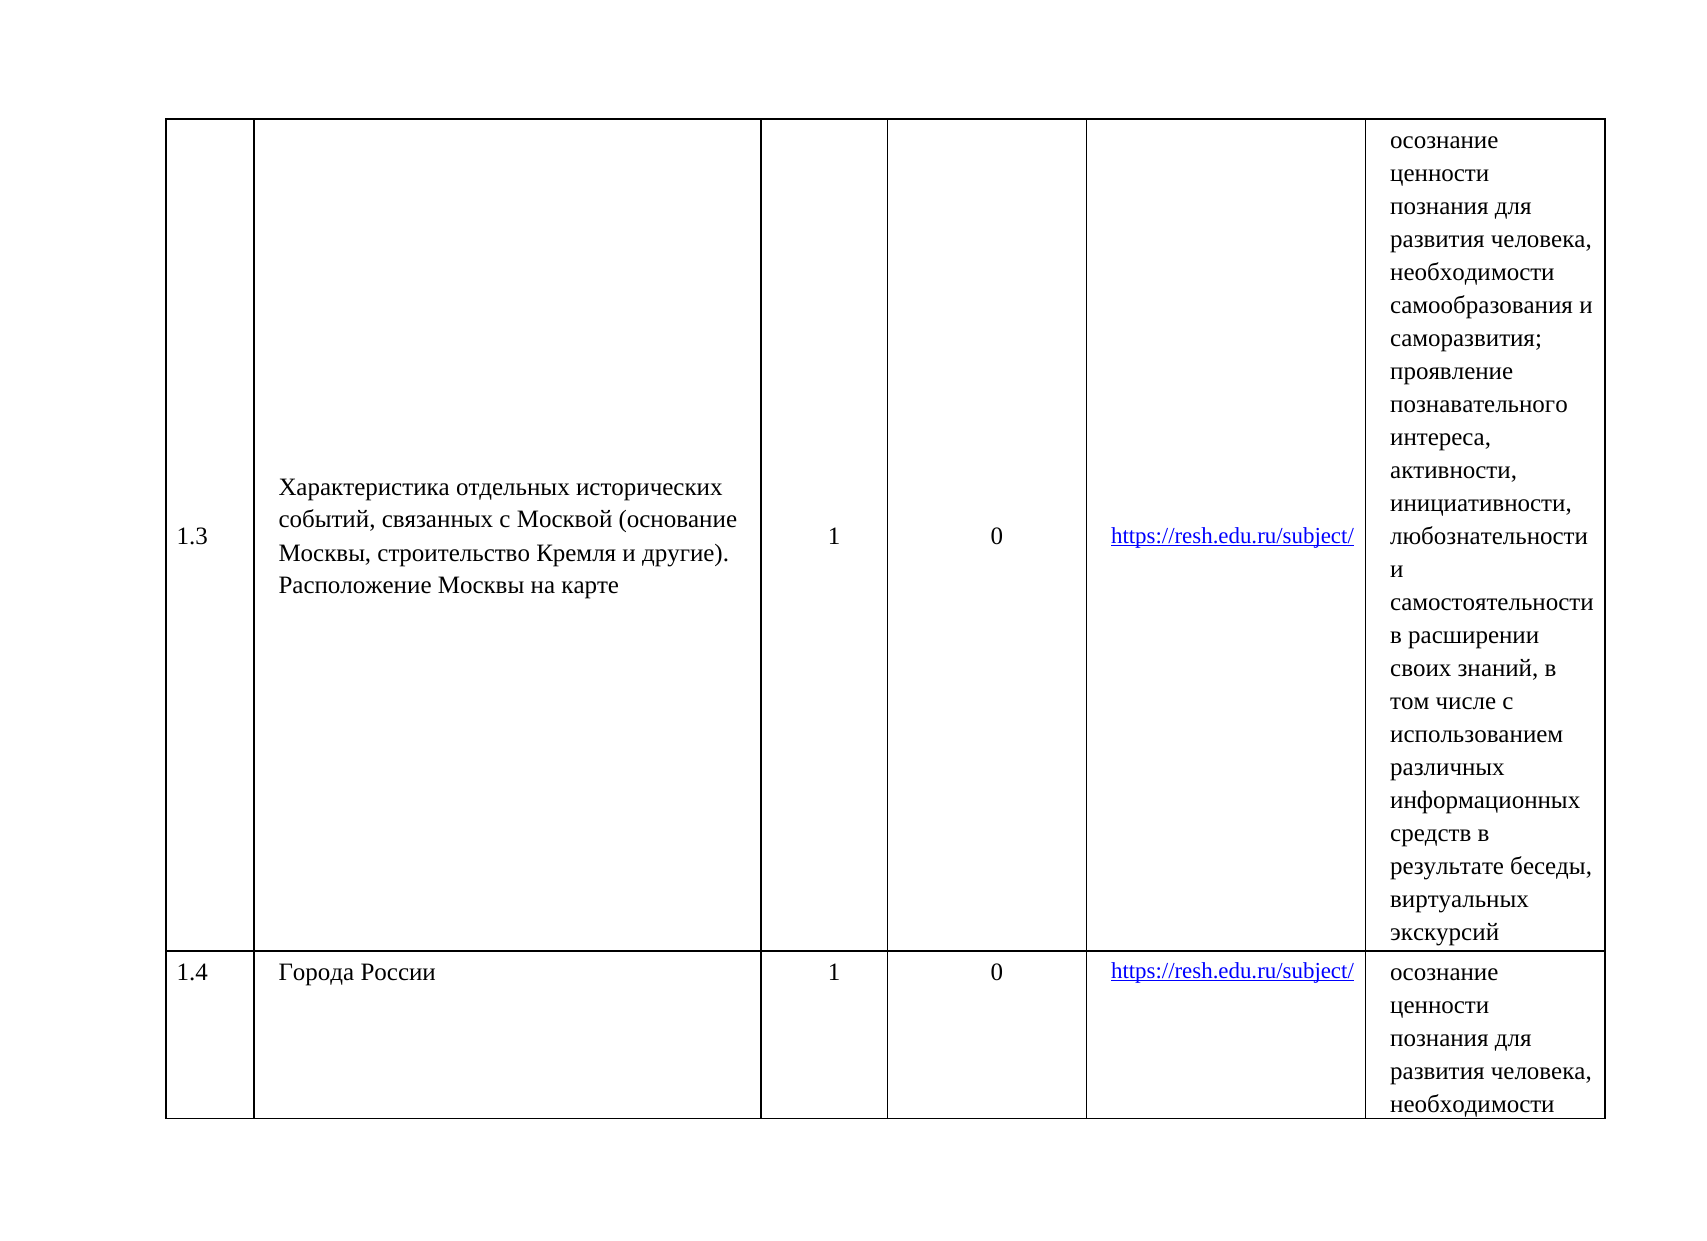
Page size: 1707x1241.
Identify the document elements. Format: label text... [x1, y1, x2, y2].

table_cell Характеристика отдельных исторических событий, связанных с Москвой (основание Москвы, строительство Кремля и другие). Расположение Москвы на карте [255, 120, 760, 950]
table_cell 0 [888, 952, 1086, 1118]
table_cell 1.4 [167, 952, 253, 1118]
table_cell 1 [762, 120, 887, 950]
table_cell 1 [762, 952, 887, 1118]
table_cell осознание ценности познания для развития человека, необходимости самообразования и саморазвития; проявление познавательного интереса, активности, инициативности, любознательности и самостоятельности в расширении своих знаний, в том числе с использованием различных информационных средств в результате беседы, виртуальных экскурсий [1366, 120, 1604, 950]
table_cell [1087, 120, 1365, 950]
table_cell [1366, 952, 1604, 1118]
table_cell 0 [888, 120, 1086, 950]
table_cell Города России [255, 952, 760, 1118]
table_cell 1.3 [167, 120, 253, 950]
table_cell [1087, 952, 1365, 1118]
